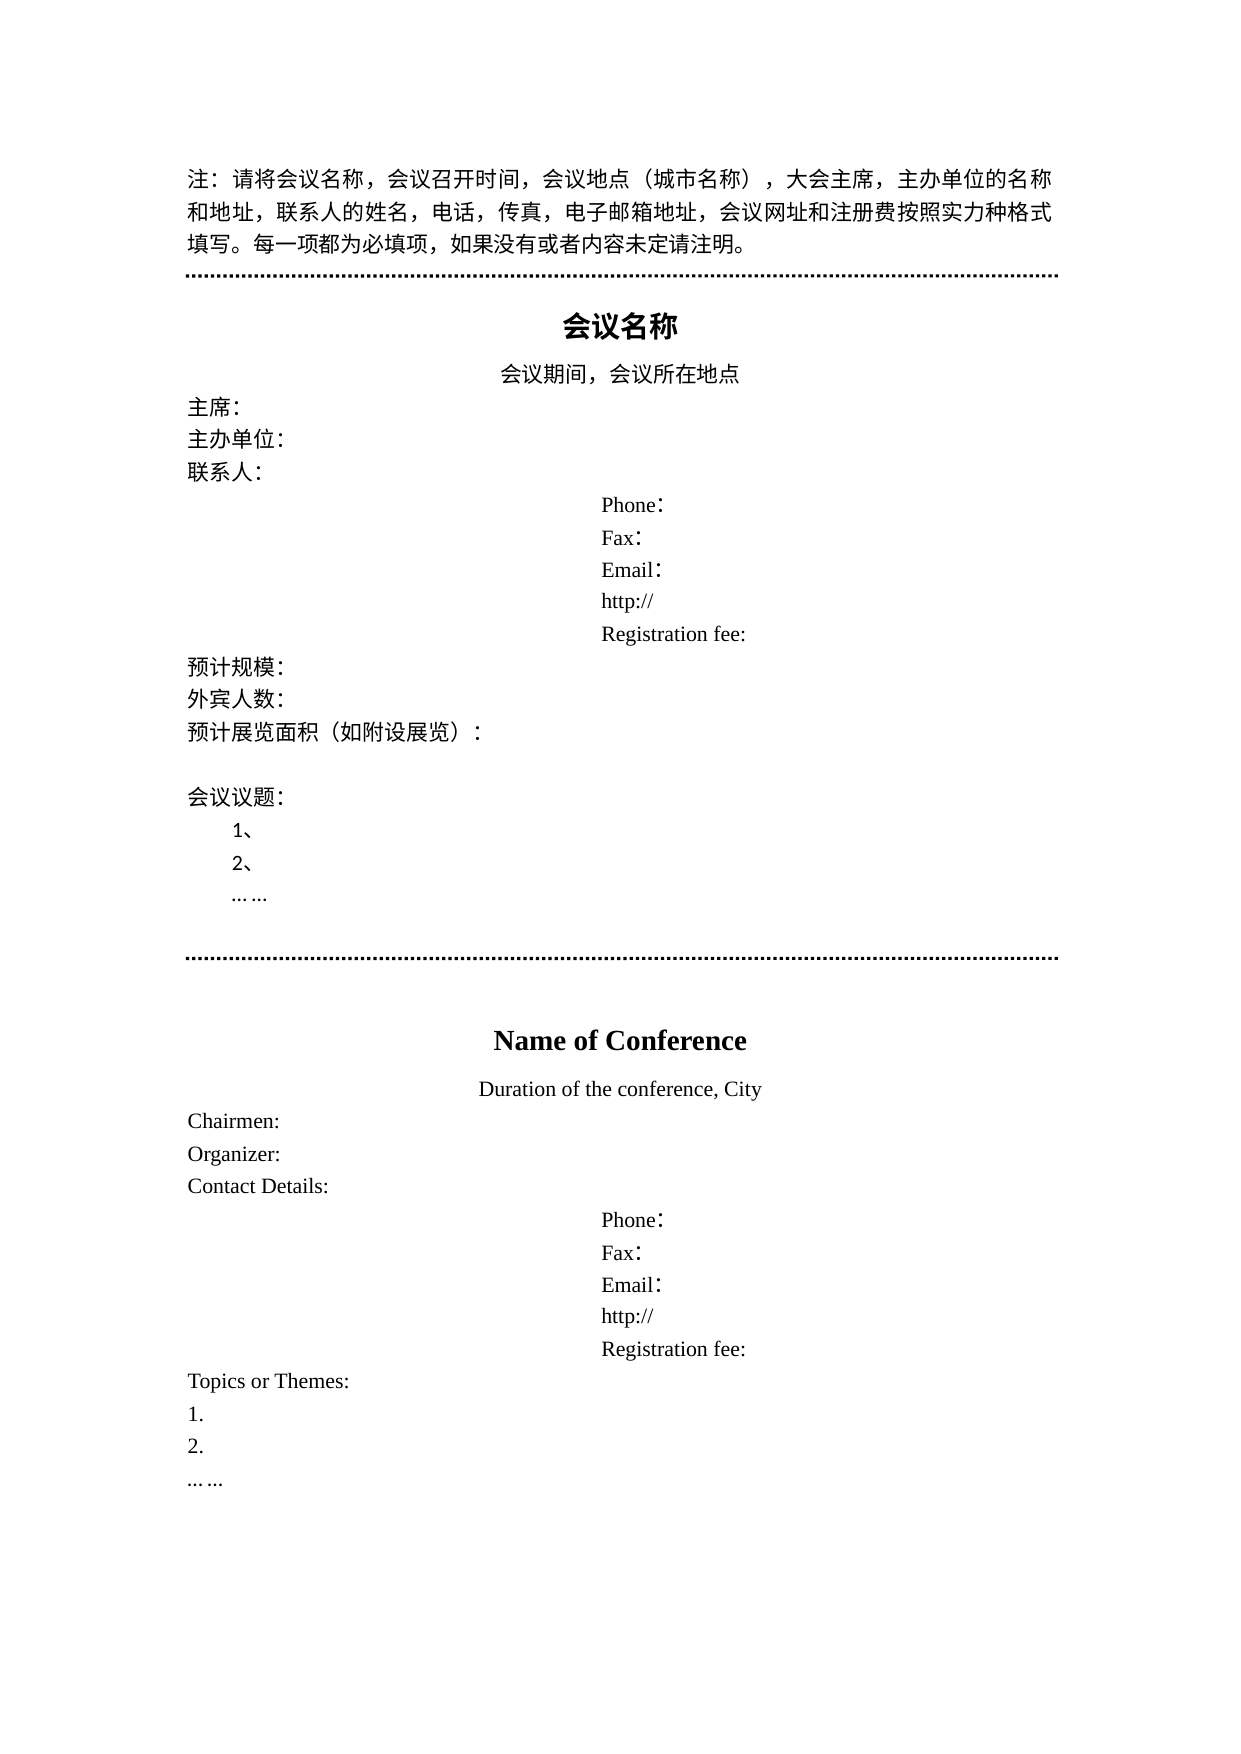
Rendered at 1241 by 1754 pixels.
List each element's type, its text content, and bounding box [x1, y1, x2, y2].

text 预计规模： [187, 649, 1053, 682]
text 外宾人数： [187, 682, 1053, 714]
text … … [187, 1462, 1053, 1494]
text 主办单位： [187, 422, 1053, 454]
text Email： [187, 552, 1053, 584]
text Registration fee: [187, 1332, 1053, 1364]
text Phone： [187, 487, 1053, 519]
text 预计展览面积（如附设展览）： [187, 714, 1053, 747]
text Email： [187, 1267, 1053, 1299]
text 2. [187, 1429, 1053, 1462]
text … … [187, 877, 1053, 909]
text Fax： [187, 519, 1053, 552]
text 主席： [187, 389, 1053, 422]
text 会议期间，会议所在地点 [187, 357, 1053, 389]
text 会议名称 [187, 292, 1053, 357]
text http:// [187, 584, 1053, 617]
text Name of Conference [187, 1007, 1053, 1072]
text http:// [187, 1299, 1053, 1332]
text Chairmen: [187, 1104, 1053, 1137]
text 1. [187, 1397, 1053, 1429]
text 注：请将会议名称，会议召开时间，会议地点（城市名称），大会主席，主办单位的名称和地址，联系人的姓名，电话，传真，电子邮箱地址，会议网址和注册费按照实力种格式填写。每一项都为必填项，如果没有或者内容未定请注明。 [187, 162, 1053, 259]
text Duration of the conference, City [187, 1072, 1053, 1104]
text Organizer: [187, 1137, 1053, 1169]
text 联系人： [187, 454, 1053, 487]
text 2、 [187, 844, 1053, 877]
text Contact Details: [187, 1169, 1053, 1202]
text 1、 [187, 812, 1053, 844]
text Registration fee: [187, 617, 1053, 649]
text Fax： [187, 1234, 1053, 1267]
text Phone： [187, 1202, 1053, 1234]
text Topics or Themes: [187, 1364, 1053, 1397]
text 会议议题： [187, 779, 1053, 812]
